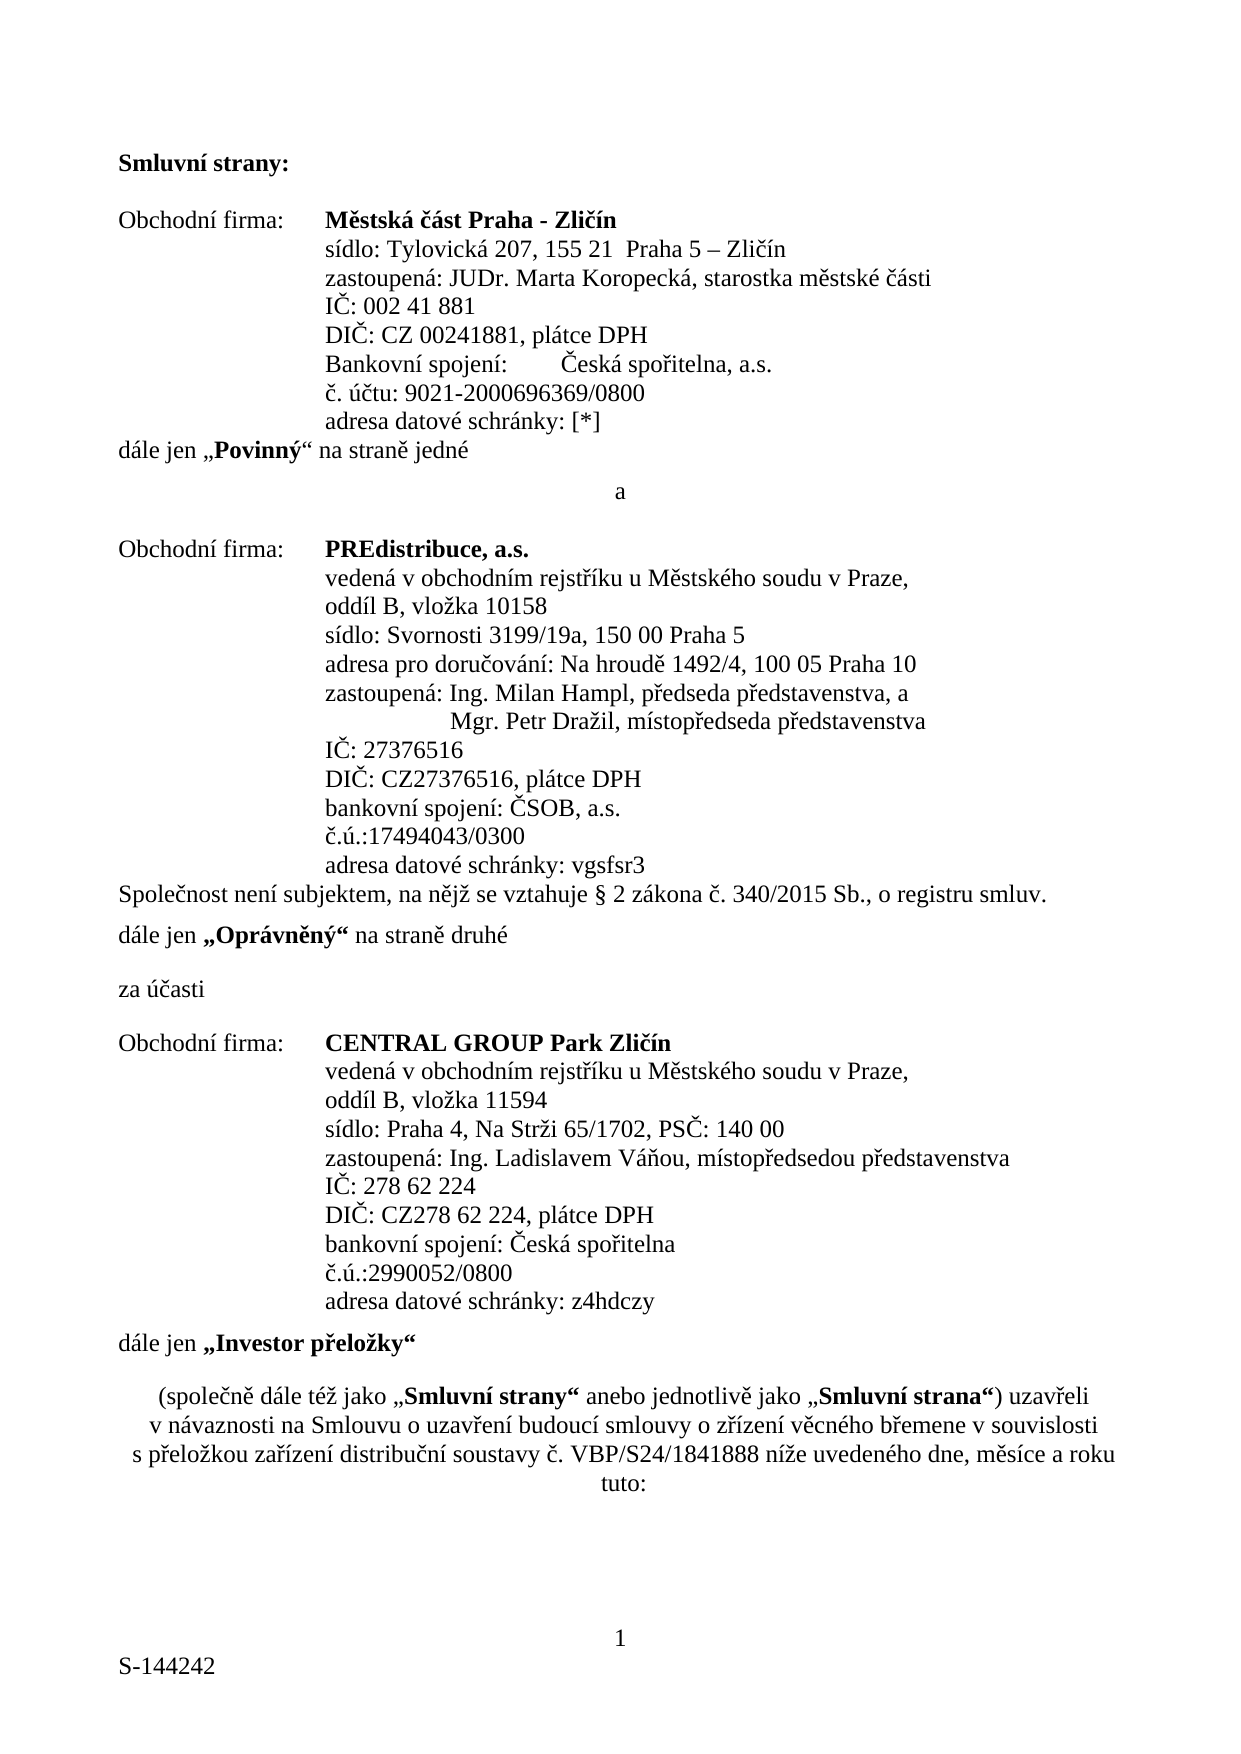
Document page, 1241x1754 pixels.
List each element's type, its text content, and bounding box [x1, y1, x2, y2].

text Obchodní firma: PREdistribuce, a.s. [118, 534, 1122, 563]
text dále jen „Investor přeložky“ [118, 1328, 1122, 1356]
text č.ú.:17494043/0300 [118, 821, 1122, 850]
text vedená v obchodním rejstříku u Městského soudu v Praze, [118, 563, 1122, 591]
text Mgr. Petr Dražil, místopředseda představenstva [118, 706, 1122, 735]
text oddíl B, vložka 10158 [118, 591, 1122, 620]
text Obchodní firma: CENTRAL GROUP Park Zličín [118, 1028, 1122, 1056]
text zastoupená: Ing. Milan Hampl, předseda představenstva, a [118, 678, 1122, 706]
text DIČ: CZ27376516, plátce DPH [118, 764, 1122, 793]
text č.ú.:2990052/0800 [118, 1258, 1122, 1286]
text adresa datové schránky: vgsfsr3 [118, 850, 1122, 879]
text bankovní spojení: Česká spořitelna [118, 1229, 1122, 1258]
text za účasti [118, 974, 1122, 1003]
text Smluvní strany: [118, 148, 1122, 176]
text adresa pro doručování: Na hroudě 1492/4, 100 05 Praha 10 [118, 649, 1122, 678]
text sídlo: Praha 4, Na Strži 65/1702, PSČ: 140 00 [118, 1114, 1122, 1143]
text IČ: 278 62 224 [118, 1171, 1122, 1200]
text Společnost není subjektem, na nějž se vztahuje § 2 zákona č. 340/2015 Sb., o registru smluv. [118, 879, 1122, 908]
text dále jen „Oprávněný“ na straně druhé [118, 920, 1122, 949]
text oddíl B, vložka 11594 [118, 1085, 1122, 1114]
text zastoupená: Ing. Ladislavem Váňou, místopředsedou představenstva [118, 1143, 1122, 1171]
text IČ: 002 41 881 [118, 291, 1122, 320]
text sídlo: Tylovická 207, 155 21 Praha 5 – Zličín [118, 234, 1152, 263]
text dále jen „Povinný“ na straně jedné [118, 435, 1122, 464]
text vedená v obchodním rejstříku u Městského soudu v Praze, [118, 1056, 1122, 1085]
text IČ: 27376516 [118, 735, 1122, 764]
text bankovní spojení: ČSOB, a.s. [118, 793, 1122, 821]
text (společně dále též jako „Smluvní strany“ anebo jednotlivě jako „Smluvní strana“) uzavřeli v návaznosti na Smlouvu o uzavření budoucí smlouvy o zřízení věcného břemene v souvislosti s přeložkou zařízení distribuční soustavy č. VBP/S24/1841888 níže uvedeného dne, měsíce a roku tuto: [125, 1381, 1122, 1496]
text č. účtu: 9021-2000696369/0800 [118, 378, 1122, 406]
text adresa datové schránky: [*] [118, 406, 1122, 435]
text adresa datové schránky: z4hdczy [118, 1286, 1122, 1315]
text sídlo: Svornosti 3199/19a, 150 00 Praha 5 [118, 620, 1122, 649]
text DIČ: CZ278 62 224, plátce DPH [118, 1200, 1122, 1229]
text Bankovní spojení: Česká spořitelna, a.s. [118, 349, 1122, 378]
text zastoupená: JUDr. Marta Koropecká, starostka městské části [118, 263, 1122, 291]
text a [118, 476, 1122, 505]
text DIČ: CZ 00241881, plátce DPH [118, 320, 1152, 349]
text Obchodní firma: Městská část Praha - Zličín [118, 205, 1122, 234]
